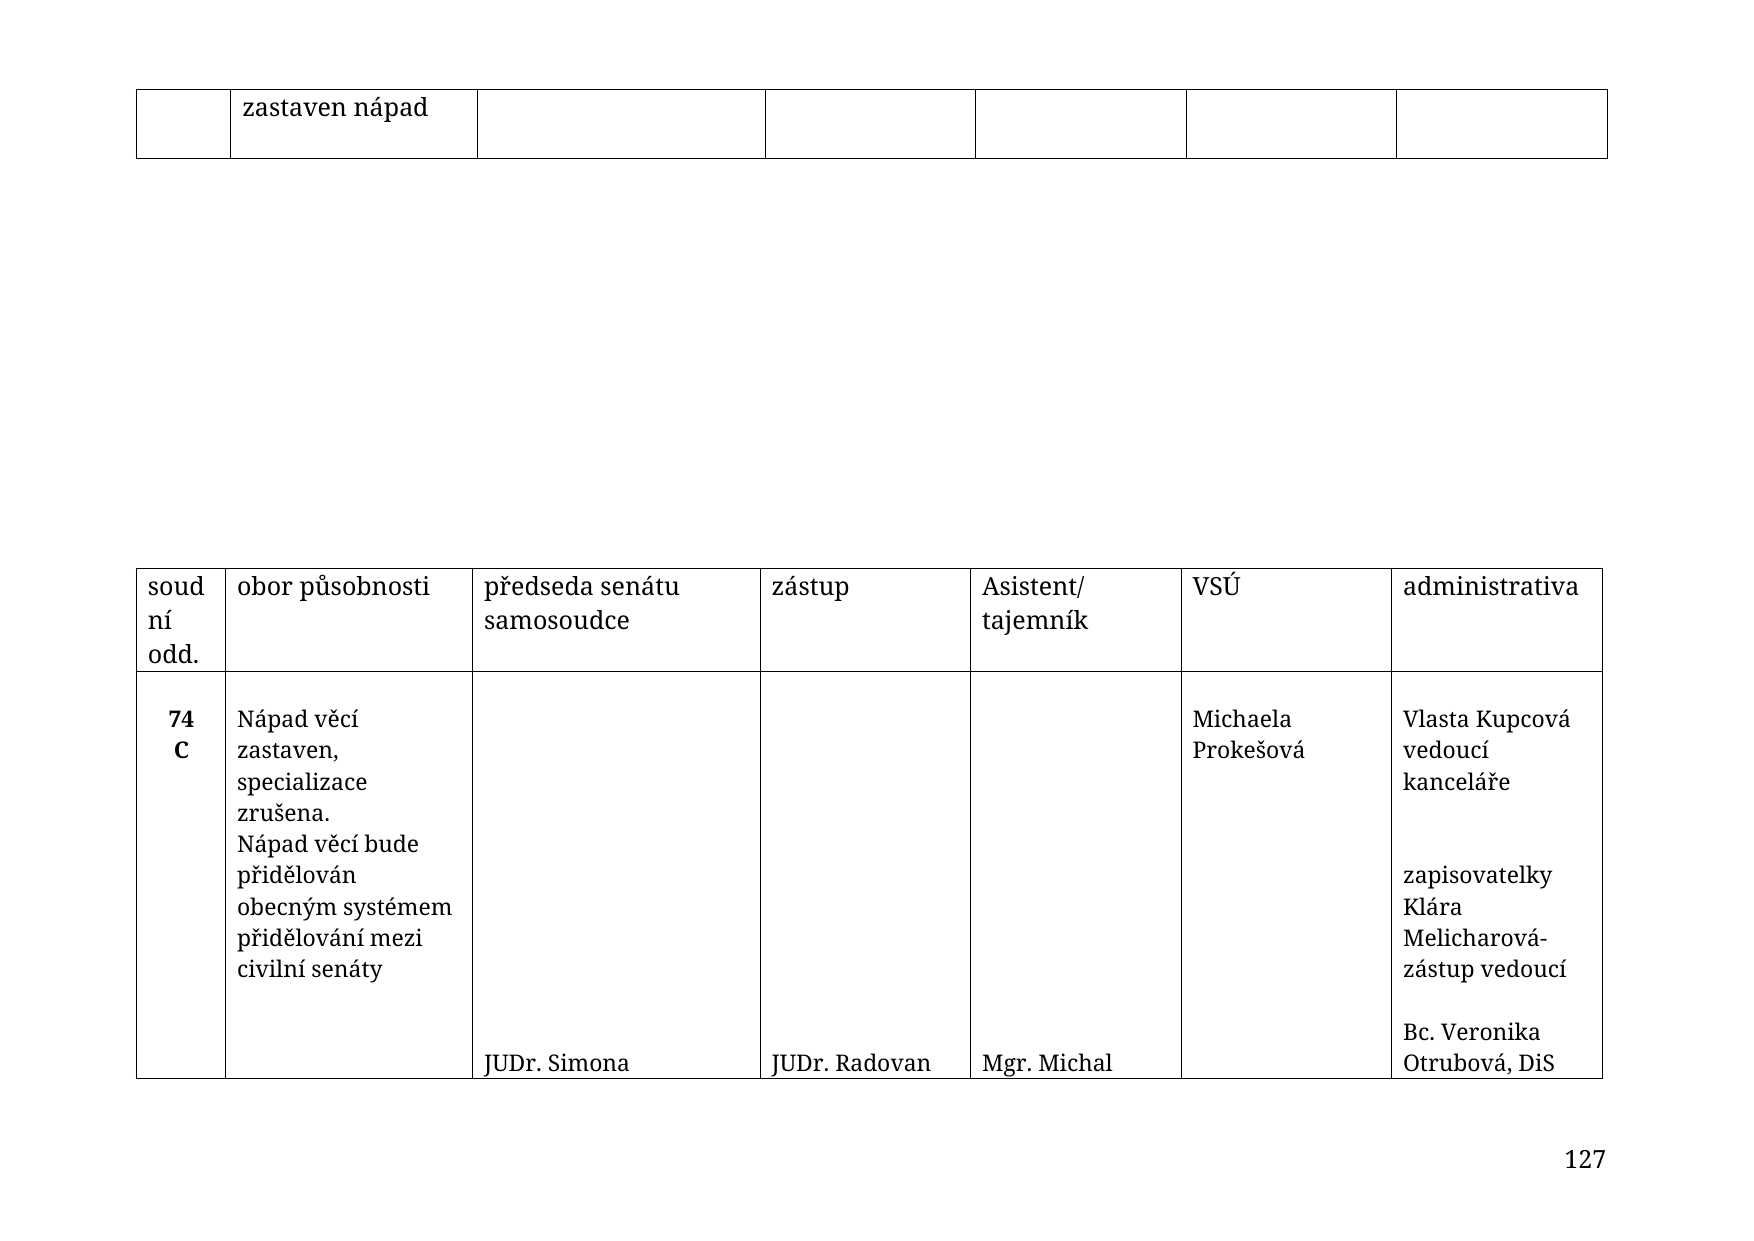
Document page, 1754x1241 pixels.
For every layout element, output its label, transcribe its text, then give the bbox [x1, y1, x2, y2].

table_header administrativa [1392, 569, 1602, 671]
table_header VSÚ [1182, 569, 1391, 671]
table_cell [231, 90, 477, 158]
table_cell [478, 90, 765, 158]
table_cell Michaela Prokešová [1182, 672, 1391, 1078]
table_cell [761, 672, 970, 1078]
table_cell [766, 90, 975, 158]
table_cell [971, 672, 1181, 1078]
table_header zástup [761, 569, 970, 671]
table_header předseda senátu samosoudce [473, 569, 760, 671]
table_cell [976, 90, 1186, 158]
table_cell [1392, 672, 1602, 1078]
table_header obor působnosti [226, 569, 472, 671]
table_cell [1397, 90, 1607, 158]
table_cell 74 C [137, 672, 225, 1078]
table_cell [137, 90, 230, 158]
table_header soudní odd. [137, 569, 225, 671]
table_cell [473, 672, 760, 1078]
table_header Asistent/tajemník [971, 569, 1181, 671]
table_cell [1187, 90, 1396, 158]
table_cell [226, 672, 472, 1078]
